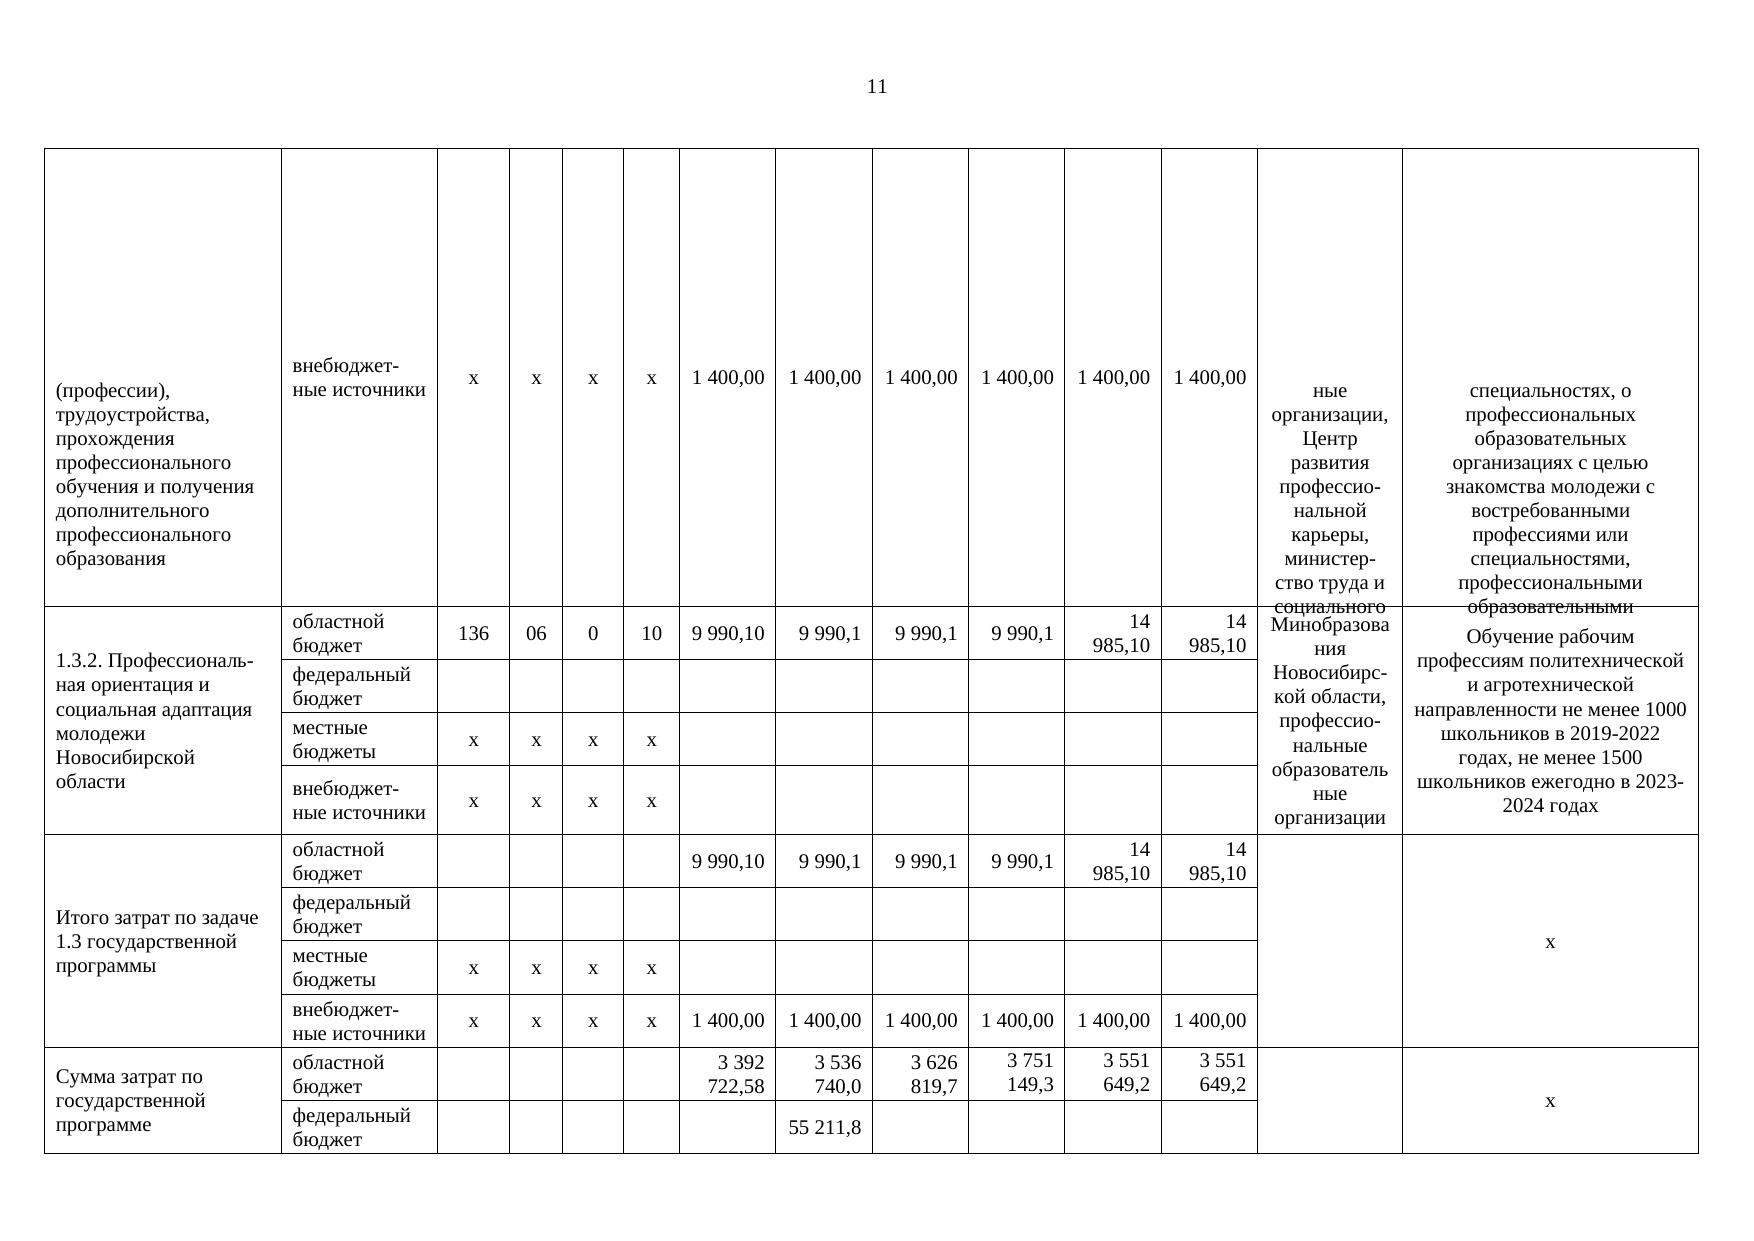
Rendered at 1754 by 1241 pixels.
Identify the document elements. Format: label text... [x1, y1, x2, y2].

table_cell х [624, 766, 679, 834]
table_cell [680, 660, 775, 712]
table_cell [873, 1101, 968, 1153]
table_cell федеральный бюджет [282, 660, 437, 712]
table_cell 1 400,00 [873, 149, 968, 606]
table_cell [680, 941, 775, 993]
table_cell 1 400,00 [1162, 149, 1257, 606]
table_cell [510, 1101, 562, 1153]
table_cell х [563, 766, 623, 834]
table_cell х [438, 766, 509, 834]
table_cell 1 400,00 [873, 995, 968, 1047]
table_cell 3 551 649,2 [1065, 1048, 1161, 1100]
table_cell х [563, 995, 623, 1047]
table_cell 3 392 722,58 [680, 1048, 775, 1100]
table_cell [873, 713, 968, 765]
table_cell [624, 888, 679, 940]
table_cell 9 990,1 [969, 835, 1064, 887]
table_cell [510, 835, 562, 887]
table_cell 3 551 649,2 [1162, 1048, 1257, 1100]
table_cell [624, 1101, 679, 1153]
table_cell 1 400,00 [776, 995, 872, 1047]
table_cell [1162, 941, 1257, 993]
table_cell [510, 888, 562, 940]
table_cell 3 536 740,0 [776, 1048, 872, 1100]
table_cell 9 990,10 [680, 607, 775, 659]
table_cell 1 400,00 [969, 995, 1064, 1047]
table_cell [624, 835, 679, 887]
table_cell [680, 766, 775, 834]
table_cell [563, 835, 623, 887]
table_cell 3 626 819,7 [873, 1048, 968, 1100]
table_cell [624, 660, 679, 712]
table_cell х [624, 941, 679, 993]
table_cell х [438, 941, 509, 993]
table_cell 14 985,10 [1162, 607, 1257, 659]
table_cell х [563, 941, 623, 993]
table_cell [1065, 941, 1161, 993]
table_cell [438, 835, 509, 887]
table_cell [776, 713, 872, 765]
table_cell [563, 1048, 623, 1100]
table_cell [873, 888, 968, 940]
table_cell [563, 660, 623, 712]
table_cell [1162, 713, 1257, 765]
table_cell [438, 888, 509, 940]
table_cell 1.3.2. Профессиональ-ная ориентация и социальная адаптация молодежи Новосибирской области [45, 607, 281, 834]
table_cell 55 211,8 [776, 1101, 872, 1153]
table_cell [873, 766, 968, 834]
table_cell 9 990,1 [873, 835, 968, 887]
table_cell 9 990,1 [969, 607, 1064, 659]
table_cell х [563, 149, 623, 606]
table_cell Обучение рабочим профессиям политехнической и агротехнической направленности не менее 1000 школьников в 2019-2022 годах, не менее 1500 школьников ежегодно в 2023-2024 годах [1403, 607, 1698, 834]
table_cell областной бюджет [282, 607, 437, 659]
table_cell областной бюджет [282, 835, 437, 887]
table_cell 9 990,1 [776, 607, 872, 659]
table_cell [510, 660, 562, 712]
table_cell х [624, 149, 679, 606]
table_cell х [510, 941, 562, 993]
table_cell 1 400,00 [1065, 149, 1161, 606]
table_cell [680, 713, 775, 765]
table_cell х [438, 149, 509, 606]
table_cell [1258, 835, 1402, 1047]
table_cell внебюджет-ные источники [282, 149, 437, 606]
table_cell 10 [624, 607, 679, 659]
table_cell [510, 1048, 562, 1100]
table_cell [1162, 888, 1257, 940]
table_cell 0 [563, 607, 623, 659]
table_cell [680, 888, 775, 940]
table_cell [1065, 888, 1161, 940]
table_cell [438, 1101, 509, 1153]
table_cell [1162, 660, 1257, 712]
table_cell х [438, 995, 509, 1047]
table_cell [969, 941, 1064, 993]
table_cell внебюджет-ные источники [282, 995, 437, 1047]
table_cell х [510, 995, 562, 1047]
table_cell [1162, 766, 1257, 834]
table_cell 1 400,00 [1065, 995, 1161, 1047]
table_cell х [510, 766, 562, 834]
table_cell 1 400,00 [969, 149, 1064, 606]
table_cell х [510, 713, 562, 765]
table_cell 1 400,00 [776, 149, 872, 606]
table_cell [1065, 766, 1161, 834]
table_cell Сумма затрат по государственной программе [45, 1048, 281, 1153]
table_cell [1065, 660, 1161, 712]
table_cell х [563, 713, 623, 765]
table_cell [624, 1048, 679, 1100]
table_cell 14 985,10 [1065, 607, 1161, 659]
table_cell [969, 1101, 1064, 1153]
table_cell [873, 660, 968, 712]
table_cell [969, 660, 1064, 712]
table_cell федеральный бюджет [282, 1101, 437, 1153]
table_cell [1258, 1048, 1402, 1153]
table_cell [680, 1101, 775, 1153]
table_cell [563, 1101, 623, 1153]
table_cell 9 990,1 [873, 607, 968, 659]
table_cell [1065, 1101, 1161, 1153]
table_cell х [624, 713, 679, 765]
table_cell х [624, 995, 679, 1047]
table_cell 1 400,00 [680, 149, 775, 606]
table_cell х [438, 713, 509, 765]
table_cell 9 990,1 [776, 835, 872, 887]
table_cell Минобразования Новосибирс-кой области, профессио-нальные образовательные организации [1258, 607, 1402, 834]
table_cell [438, 660, 509, 712]
table_cell [1162, 1101, 1257, 1153]
table_cell местные бюджеты [282, 941, 437, 993]
table_cell [969, 713, 1064, 765]
table_cell 9 990,10 [680, 835, 775, 887]
table_cell областной бюджет [282, 1048, 437, 1100]
table_cell 1 400,00 [1162, 995, 1257, 1047]
table_cell [776, 941, 872, 993]
table_cell [969, 766, 1064, 834]
table_cell местные бюджеты [282, 713, 437, 765]
table_cell 1 400,00 [680, 995, 775, 1047]
table_cell [1065, 713, 1161, 765]
table_cell 06 [510, 607, 562, 659]
table_cell [563, 888, 623, 940]
table_cell х [510, 149, 562, 606]
table_cell [776, 766, 872, 834]
table_cell [776, 660, 872, 712]
table_cell [776, 888, 872, 940]
table_cell Итого затрат по задаче 1.3 государственной программы [45, 835, 281, 1047]
table_cell х [1403, 835, 1698, 1047]
table_cell [438, 1048, 509, 1100]
table_cell [969, 888, 1064, 940]
table_cell 14 985,10 [1065, 835, 1161, 887]
table_cell федеральный бюджет [282, 888, 437, 940]
table_cell х [1403, 1048, 1698, 1153]
table_cell 136 [438, 607, 509, 659]
table_cell [873, 941, 968, 993]
table_cell внебюджет-ные источники [282, 766, 437, 834]
table_cell 3 751 149,3 [969, 1048, 1064, 1100]
table_cell 14 985,10 [1162, 835, 1257, 887]
